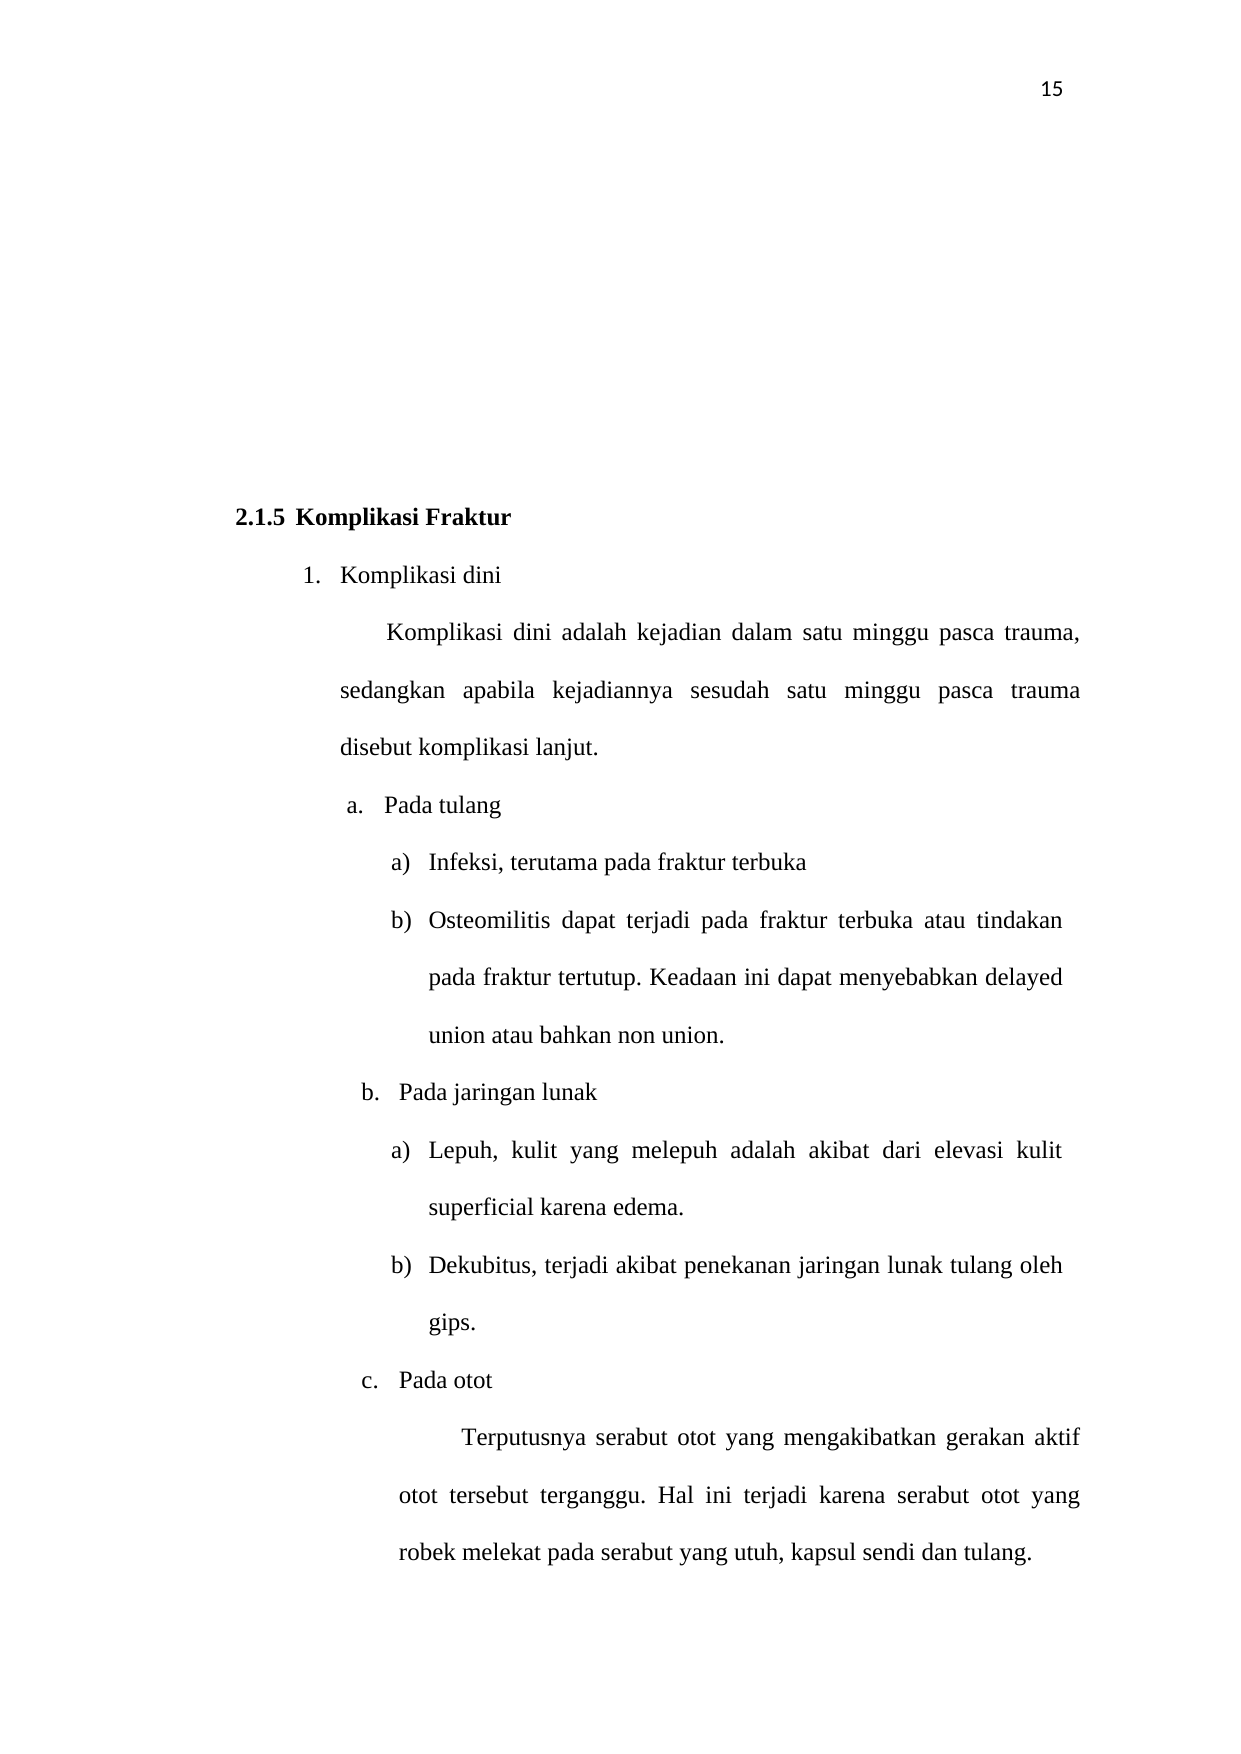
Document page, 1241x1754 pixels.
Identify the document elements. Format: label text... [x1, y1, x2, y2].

list Pada jaringan lunak [361, 1077, 1081, 1106]
list Pada tulang [346, 790, 1081, 818]
list Infeksi, terutama pada fraktur terbuka [391, 847, 1063, 876]
list Dekubitus, terjadi akibat penekanan jaringan lunak tulang oleh gips. [391, 1250, 1063, 1336]
list Lepuh, kulit yang melepuh adalah akibat dari elevasi kulit superficial karena edema. [391, 1135, 1063, 1221]
list Terputusnya serabut otot yang mengakibatkan gerakan aktif otot tersebut terganggu. Hal ini terjadi karena serabut otot yang robek melekat pada serabut yang utuh, kapsul sendi dan tulang. [399, 1422, 1081, 1566]
list Osteomilitis dapat terjadi pada fraktur terbuka atau tindakan pada fraktur tertutup. Keadaan ini dapat menyebabkan delayed union atau bahkan non union. [391, 905, 1063, 1048]
list Komplikasi dini [302, 560, 1081, 588]
list Komplikasi Fraktur [235, 502, 1081, 531]
list Pada otot [361, 1365, 1081, 1393]
list Komplikasi dini adalah kejadian dalam satu minggu pasca trauma, sedangkan apabila kejadiannya sesudah satu minggu pasca trauma disebut komplikasi lanjut. [340, 617, 1081, 761]
